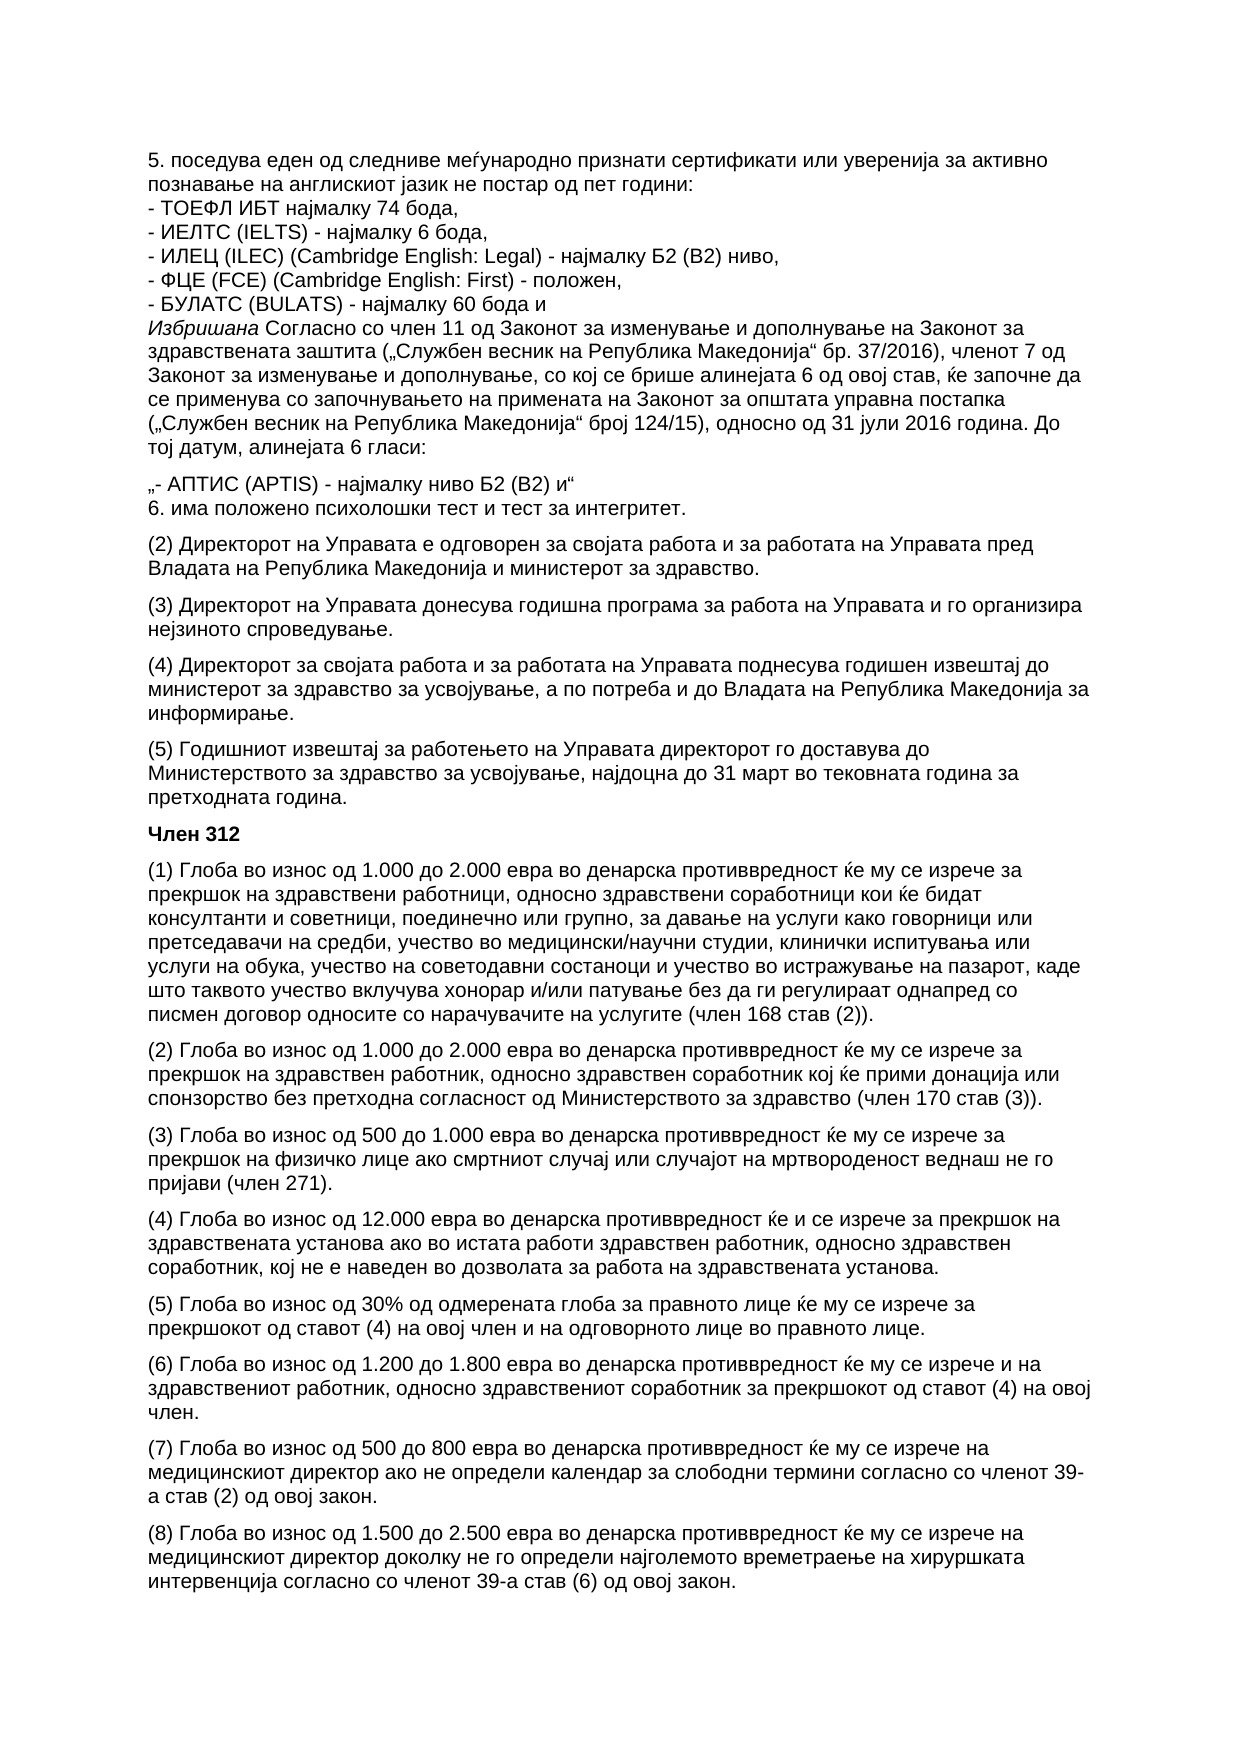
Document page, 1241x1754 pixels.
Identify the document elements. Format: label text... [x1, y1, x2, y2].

text (4) Директорот за својата работа и за работата на Управата поднесува годишен извештај до министерот за здравство за усвојување, а по потреба и до Владата на Република Македонија за информирање. [148, 653, 1092, 725]
text (8) Глоба во износ од 1.500 до 2.500 евра во денарска противвредност ќе му се изрече на медицинскиот директор доколку не го определи најголемото времетраење на хируршката интервенција согласно со членот 39-а став (6) од овој закон. [148, 1521, 1092, 1592]
text (4) Глоба во износ од 12.000 евра во денарска противвредност ќе и се изрече за прекршок на здравствената установа ако во истата работи здравствен работник, односно здравствен соработник, кој не е наведен во дозволата за работа на здравствената установа. [148, 1207, 1092, 1279]
subtitle Член 312 [148, 822, 1092, 846]
text (2) Глоба во износ од 1.000 до 2.000 евра во денарска противвредност ќе му се изрече за прекршок на здравствен работник, односно здравствен соработник кој ќе прими донација или спонзорство без претходна согласност од Министерството за здравство (член 170 став (3)). [148, 1038, 1092, 1110]
text (1) Глоба во износ од 1.000 до 2.000 евра во денарска противвредност ќе му се изрече за прекршок на здравствени работници, односно здравствени соработници кои ќе бидат консултанти и советници, поединечно или групно, за давање на услуги како говорници или претседавачи на средби, учество во медицински/научни студии, клинички испитувања или услуги на обука, учество на советодавни состаноци и учество во истражување на пазарот, каде што таквото учество вклучува хонорар и/или патување без да ги регулираат однапред со писмен договор односите со нарачувачите на услугите (член 168 став (2)). [148, 858, 1092, 1026]
text (6) Глоба во износ од 1.200 до 1.800 евра во денарска противвредност ќе му се изрече и на здравствениот работник, односно здравствениот соработник за прекршокот од ставот (4) на овој член. [148, 1352, 1092, 1424]
text (3) Глоба во износ од 500 до 1.000 евра во денарска противвредност ќе му се изрече за прекршок на физичко лице ако смртниот случај или случајот на мртвороденост веднаш не го пријави (член 271). [148, 1123, 1092, 1194]
text (2) Директорот на Управата е одговорен за својата работа и за работата на Управата пред Владата на Република Македонија и министерот за здравство. [148, 532, 1092, 580]
text (5) Глоба во износ од 30% од одмерената глоба за правното лице ќе му се изрече за прекршокот од ставот (4) на овој член и на одговорното лице во правното лице. [148, 1291, 1092, 1339]
text (5) Годишниот извештај за работењето на Управата директорот го доставува до Министерството за здравство за усвојување, најдоцна до 31 март во тековната година за претходната година. [148, 737, 1092, 809]
text (7) Глоба во износ од 500 до 800 евра во денарска противвредност ќе му се изрече на медицинскиот директор ако не определи календар за слободни термини согласно со членот 39-а став (2) од овој закон. [148, 1436, 1092, 1508]
text „- АПТИС (АPTIS) - најмалку ниво Б2 (B2) и“ 6. има положено психолошки тест и тест за интегритет. [148, 472, 1092, 519]
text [148, 148, 1092, 459]
text (3) Директорот на Управата донесува годишна програма за работа на Управата и го организира нејзиното спроведување. [148, 592, 1092, 640]
